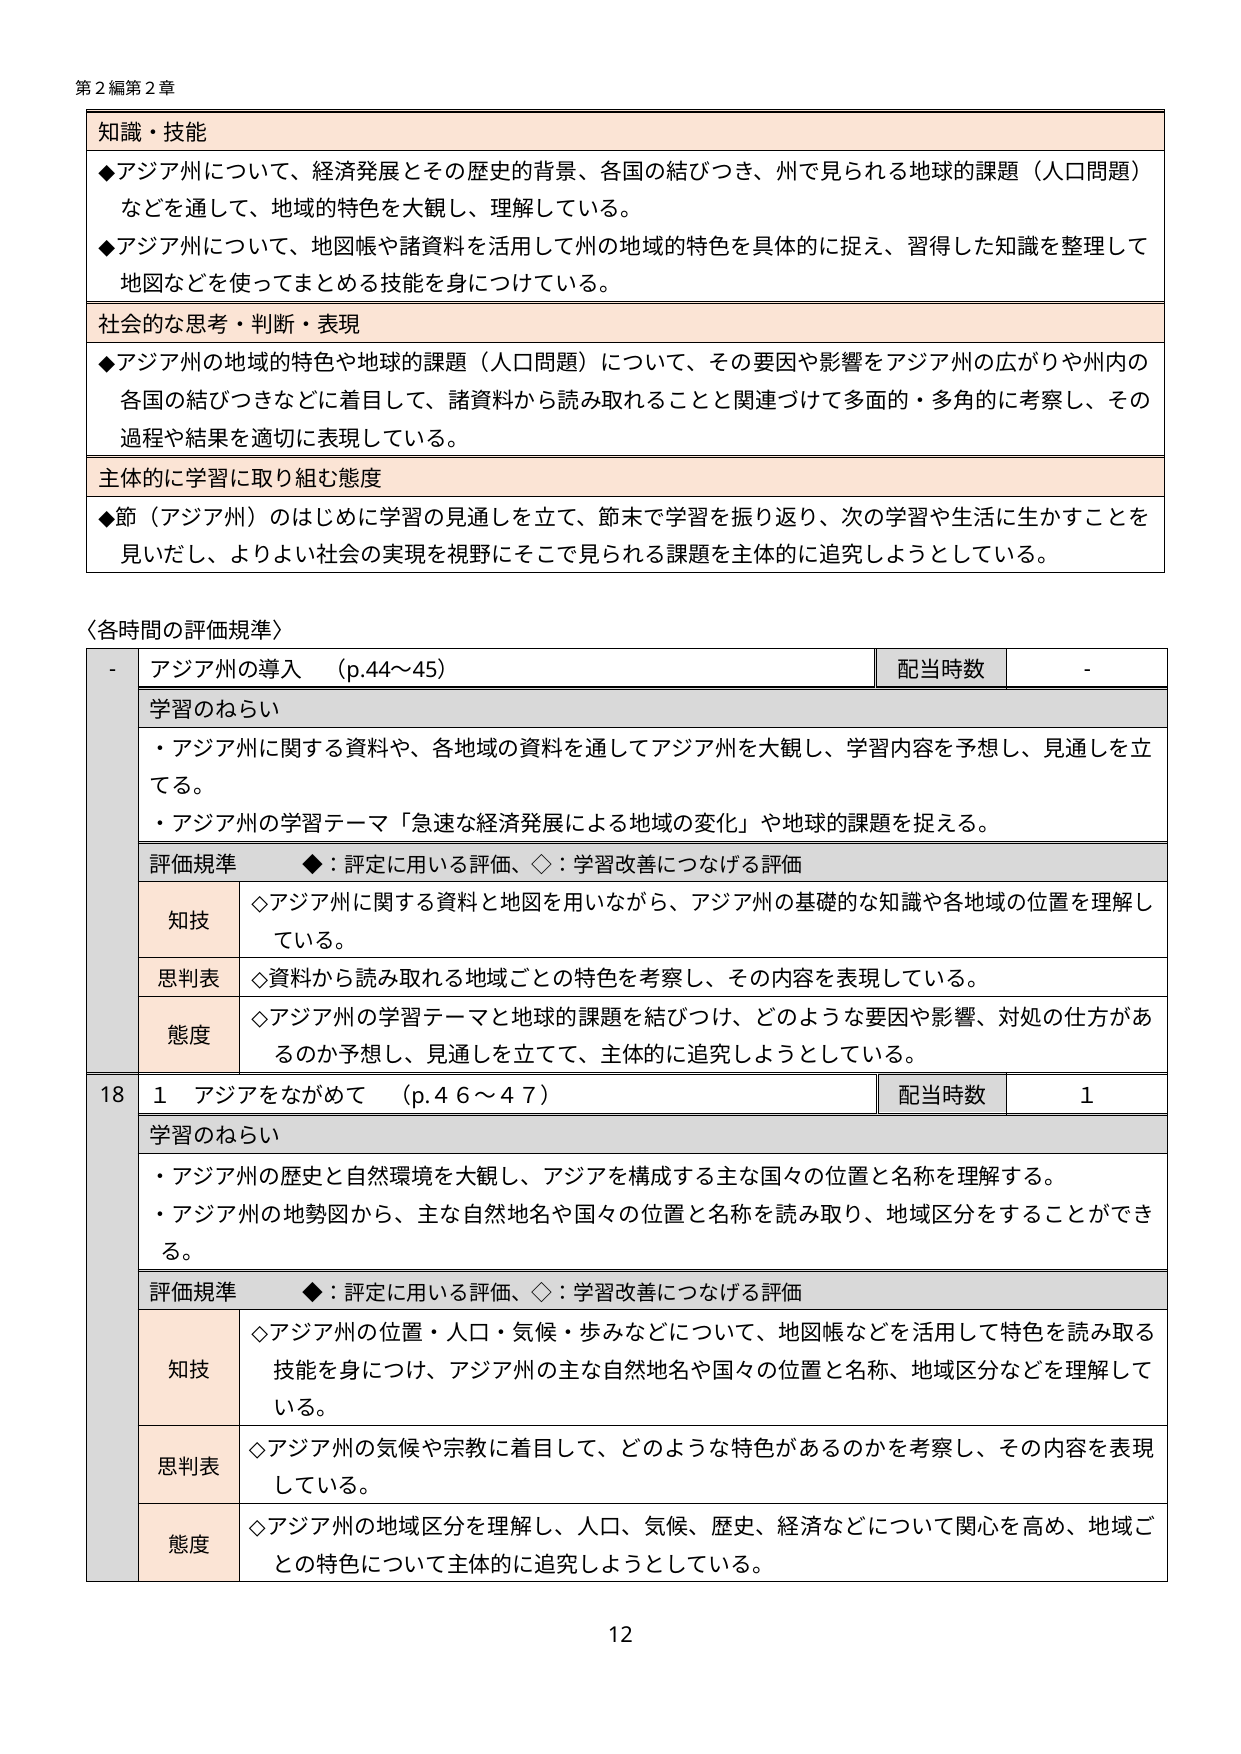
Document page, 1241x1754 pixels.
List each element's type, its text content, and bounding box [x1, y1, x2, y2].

table_cell ・アジア州に関する資料や、各地域の資料を通してアジア州を大観し、学習内容を予想し、見通しを立てる。 ・アジア州の学習テーマ「急速な経済発展による地域の変化」や地球的課題を捉える。 [139, 728, 1167, 841]
table_header アジア州の導入 （p.44～45） [139, 649, 874, 686]
table_cell ◇アジア州の位置・人口・気候・歩みなどについて、地図帳などを活用して特色を読み取る技能を身につけ、アジア州の主な自然地名や国々の位置と名称、地域区分などを理解している。 [240, 1310, 1167, 1425]
table_cell 18 [87, 1075, 138, 1581]
table_cell 学習のねらい [139, 690, 1167, 727]
table_cell ◆アジア州について、経済発展とその歴史的背景、各国の結びつき、州で見られる地球的課題（人口問題）などを通して、地域的特色を大観し、理解している。 ◆アジア州について、地図帳や諸資料を活用して州の地域的特色を具体的に捉え、習得した知識を整理して地図などを使ってまとめる技能を身につけている。 [87, 151, 1164, 301]
table_cell ◇アジア州の気候や宗教に着目して、どのような特色があるのかを考察し、その内容を表現している。 [240, 1426, 1167, 1503]
table_header - [87, 649, 138, 1072]
table_cell 主体的に学習に取り組む態度 [87, 458, 1164, 496]
table_header 配当時数 [877, 649, 1006, 686]
table_cell １ アジアをながめて （p.４６～４７） [139, 1075, 876, 1112]
table_cell 態度 [139, 1504, 239, 1581]
text 〈各時間の評価規準〉 [75, 610, 1165, 648]
table_cell 配当時数 [879, 1075, 1006, 1112]
table_cell 思判表 [139, 1426, 239, 1503]
table_cell 評価規準 ◆：評定に用いる評価、◇：学習改善につなげる評価 [139, 844, 1167, 881]
table_cell 思判表 [139, 958, 239, 996]
table_cell 学習のねらい [139, 1116, 1167, 1153]
table_cell ◇資料から読み取れる地域ごとの特色を考察し、その内容を表現している。 [240, 958, 1167, 996]
table_cell ◆節（アジア州）のはじめに学習の見通しを立て、節末で学習を振り返り、次の学習や生活に生かすことを見いだし、よりよい社会の実現を視野にそこで見られる課題を主体的に追究しようとしている。 [87, 497, 1164, 572]
table_cell 社会的な思考・判断・表現 [87, 304, 1164, 342]
table_cell 知技 [139, 1310, 239, 1425]
table_cell ◇アジア州の地域区分を理解し、人口、気候、歴史、経済などについて関心を高め、地域ごとの特色について主体的に追究しようとしている。 [240, 1504, 1167, 1581]
table_cell 態度 [139, 997, 239, 1072]
table_cell 知識・技能 [87, 113, 1164, 150]
table_cell ◇アジア州の学習テーマと地球的課題を結びつけ、どのような要因や影響、対処の仕方があるのか予想し、見通しを立てて、主体的に追究しようとしている。 [240, 997, 1167, 1072]
table_cell 知技 [139, 882, 239, 957]
table_cell ・アジア州の歴史と自然環境を大観し、アジアを構成する主な国々の位置と名称を理解する。 ・アジア州の地勢図から、主な自然地名や国々の位置と名称を読み取り、地域区分をすることができる。 [139, 1154, 1167, 1269]
table_cell ◇アジア州に関する資料と地図を用いながら、アジア州の基礎的な知識や各地域の位置を理解している。 [240, 882, 1167, 957]
table_cell 評価規準 ◆：評定に用いる評価、◇：学習改善につなげる評価 [139, 1272, 1167, 1309]
table_cell １ [1007, 1075, 1167, 1112]
table_header - [1007, 649, 1167, 686]
table_cell ◆アジア州の地域的特色や地球的課題（人口問題）について、その要因や影響をアジア州の広がりや州内の各国の結びつきなどに着目して、諸資料から読み取れることと関連づけて多面的・多角的に考察し、その過程や結果を適切に表現している。 [87, 343, 1164, 455]
